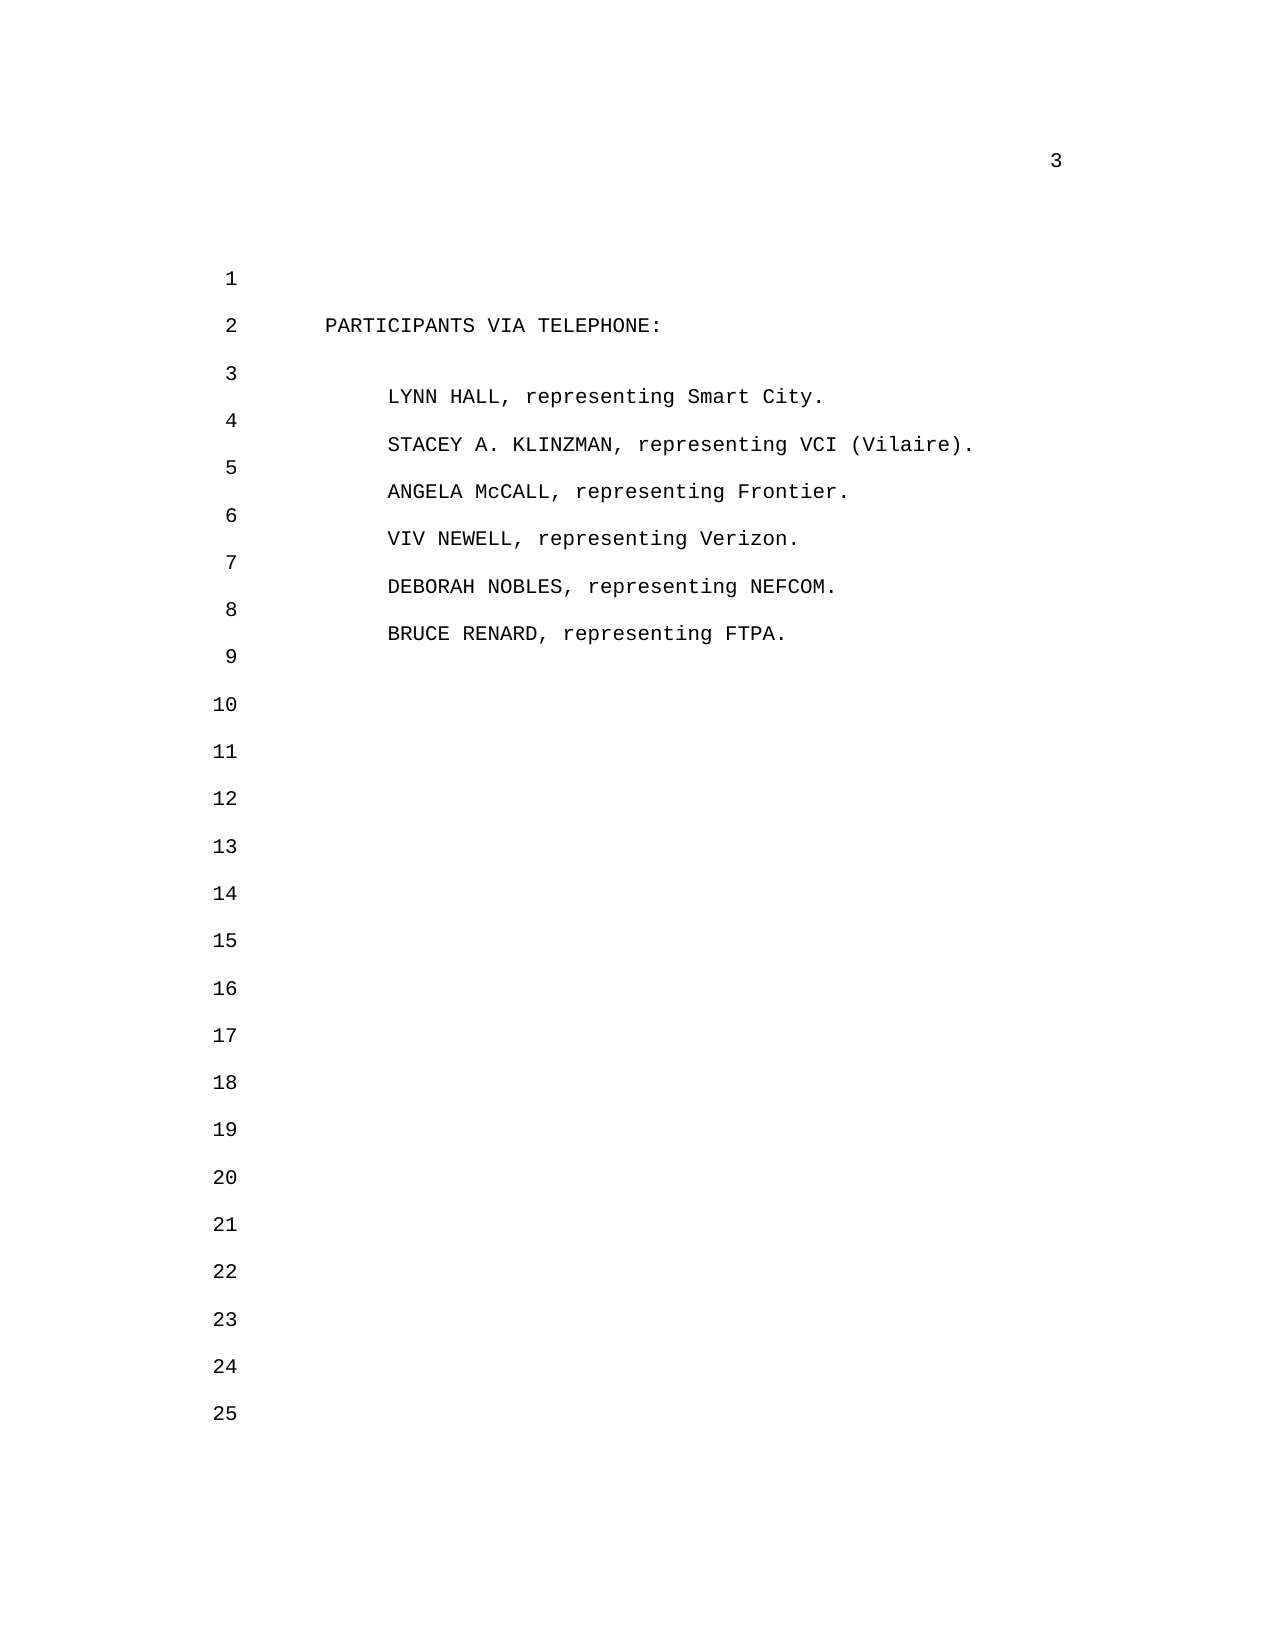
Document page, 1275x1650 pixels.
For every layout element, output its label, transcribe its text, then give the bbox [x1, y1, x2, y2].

text 3 [137, 150, 1138, 174]
text 24 [137, 1356, 1138, 1379]
text STACEY A. KLINZMAN, representing VCI (Vilaire). [137, 434, 1138, 457]
text ANGELA McCALL, representing Frontier. [137, 481, 1138, 505]
text 13 [137, 836, 1138, 859]
text 1 [137, 268, 1138, 292]
text 12 [137, 788, 1138, 812]
text BRUCE RENARD, representing FTPA. [137, 623, 1138, 647]
text DEBORAH NOBLES, representing NEFCOM. [137, 576, 1138, 599]
text 3 [137, 363, 1138, 386]
text 14 [137, 883, 1138, 907]
text 19 [137, 1119, 1138, 1143]
text 6 [137, 505, 1138, 528]
text 23 [137, 1309, 1138, 1332]
text 11 [137, 741, 1138, 765]
text 2 PARTICIPANTS VIA TELEPHONE: [137, 316, 1138, 339]
text 21 [137, 1214, 1138, 1238]
text 7 [137, 552, 1138, 576]
text 16 [137, 978, 1138, 1001]
text 5 [137, 457, 1138, 481]
text 22 [137, 1261, 1138, 1285]
text 10 [137, 694, 1138, 717]
text LYNN HALL, representing Smart City. [137, 386, 1138, 410]
text 9 [137, 647, 1138, 670]
text 8 [137, 599, 1138, 623]
text 20 [137, 1167, 1138, 1190]
text 15 [137, 930, 1138, 954]
text VIV NEWELL, representing Verizon. [137, 528, 1138, 552]
text 4 [137, 410, 1138, 434]
text 17 [137, 1025, 1138, 1048]
text 18 [137, 1072, 1138, 1096]
text 25 [137, 1403, 1138, 1427]
